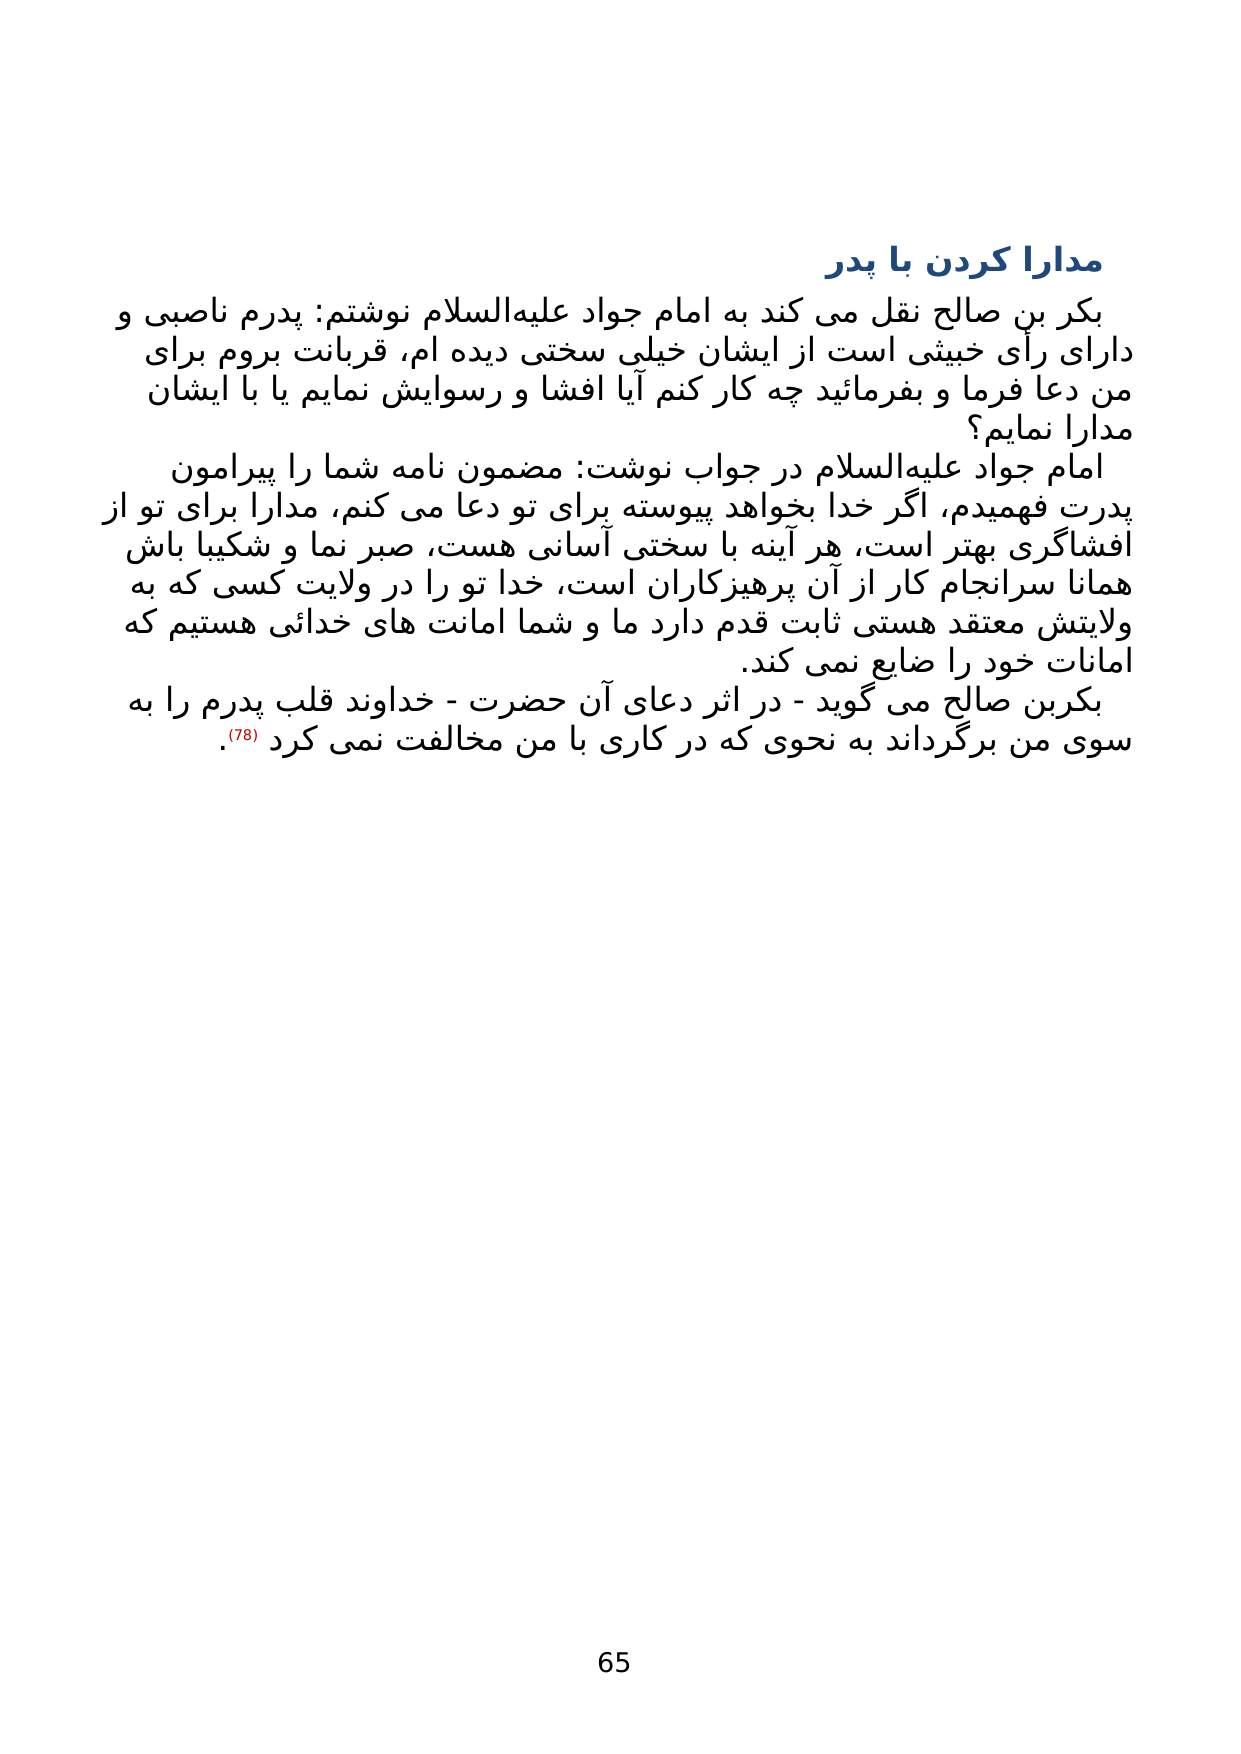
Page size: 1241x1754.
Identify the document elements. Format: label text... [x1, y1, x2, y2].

text بكربن صالح مى گويد - در اثر دعاى آن حضرت - خداوند قلب پدرم را به سوى من برگرداند به نحوى كه در كارى با من مخالفت نمى كرد (78). [94, 680, 1134, 758]
subtitle مدارا كردن با پدر [94, 241, 1134, 279]
text امام جواد عليه‌السلام در جواب نوشت: مضمون نامه شما را پيرامون پدرت فهميدم، اگر خدا بخواهد پيوسته براى تو دعا مى كنم، مدارا براى تو از افشاگرى بهتر است، هر آينه با سختى آسانى هست، صبر نما و شكيبا باش همانا سرانجام كار از آن پرهيزكاران است، خدا تو را در ولايت كسى كه به ولايتش معتقد هستى ثابت قدم دارد ما و شما امانت هاى خدائى هستيم كه امانات خود را ضايع نمى كند. [94, 447, 1134, 680]
text بكر بن صالح نقل مى كند به امام جواد عليه‌السلام نوشتم: پدرم ناصبى و داراى رأى خبيثى است از ايشان خيلى سختى ديده ام، قربانت بروم براى من دعا فرما و بفرمائيد چه كار كنم آيا افشا و رسوايش نمايم يا با ايشان مدارا نمايم؟ [94, 292, 1134, 447]
